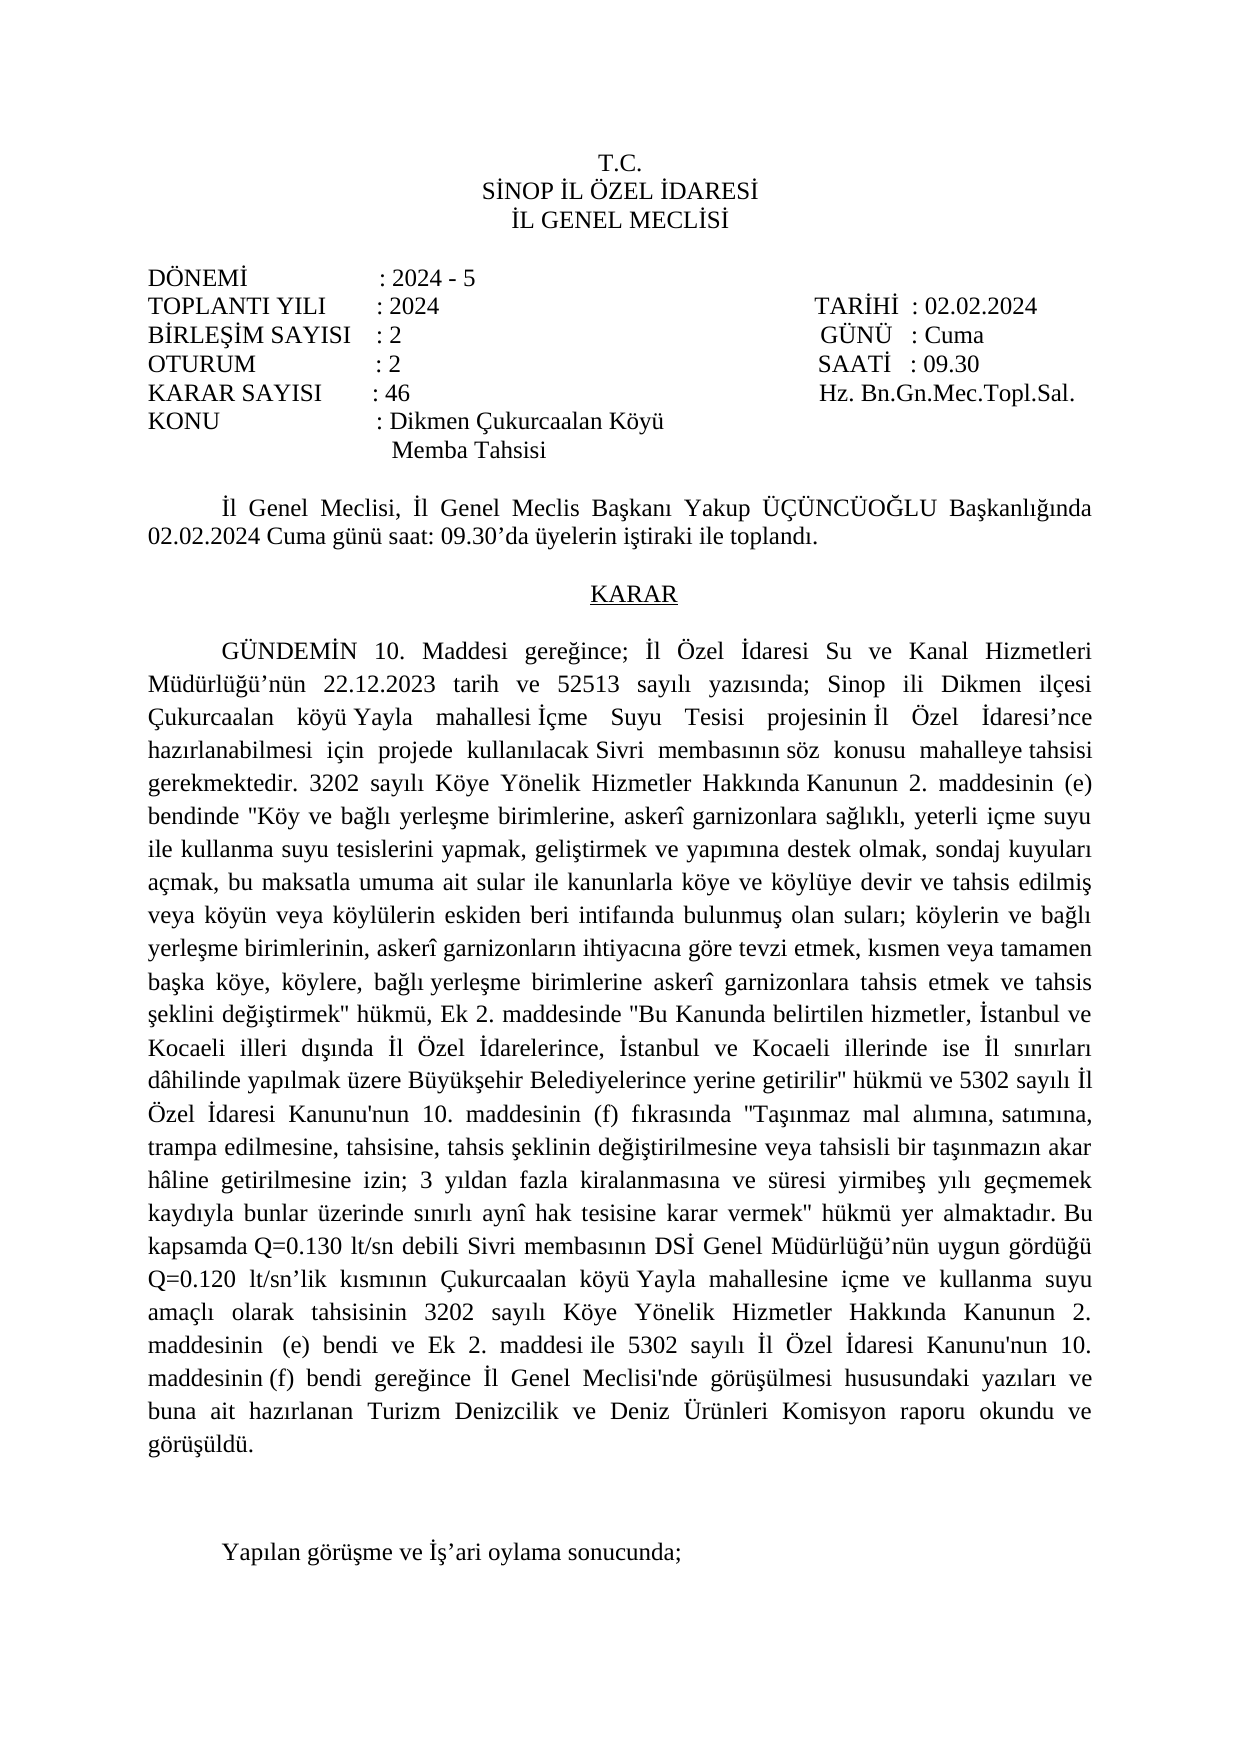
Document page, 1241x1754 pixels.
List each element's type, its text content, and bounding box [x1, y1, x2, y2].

text Yapılan görüşme ve İş’ari oylama sonucunda; [148, 1537, 1093, 1565]
text İl Genel Meclisi, İl Genel Meclis Başkanı Yakup ÜÇÜNCÜOĞLU Başkanlığında 02.02.2024 Cuma günü saat: 09.30’da üyelerin iştiraki ile toplandı. [148, 493, 1093, 550]
text KARAR [516, 579, 1093, 608]
text KONU : Dikmen Çukurcaalan Köyü Memba Tahsisi [148, 406, 1093, 464]
text TOPLANTI YILI : 2024 TARİHİ : 02.02.2024 [148, 291, 1093, 320]
text GÜNDEMİN 10. Maddesi gereğince; İl Özel İdaresi Su ve Kanal Hizmetleri Müdürlüğü’nün 22.12.2023 tarih ve 52513 sayılı yazısında; Sinop ili Dikmen ilçesi Çukurcaalan köyü Yayla mahallesi İçme Suyu Tesisi projesinin İl Özel İdaresi’nce hazırlanabilmesi için projede kullanılacak Sivri membasının söz konusu mahalleye tahsisi gerekmektedir. 3202 sayılı Köye Yönelik Hizmetler Hakkında Kanunun 2. maddesinin (e) bendinde ''Köy ve bağlı yerleşme birimlerine, askerî garnizonlara sağlıklı, yeterli içme suyu ile kullanma suyu tesislerini yapmak, geliştirmek ve yapımına destek olmak, sondaj kuyuları açmak, bu maksatla umuma ait sular ile kanunlarla köye ve köylüye devir ve tahsis edilmiş veya köyün veya köylülerin eskiden beri intifaında bulunmuş olan suları; köylerin ve bağlı yerleşme birimlerinin, askerî garnizonların ihtiyacına göre tevzi etmek, kısmen veya tamamen başka köye, köylere, bağlı yerleşme birimlerine askerî garnizonlara tahsis etmek ve tahsis şeklini değiştirmek'' hükmü, Ek 2. maddesinde ''Bu Kanunda belirtilen hizmetler, İstanbul ve Kocaeli illeri dışında İl Özel İdarelerince, İstanbul ve Kocaeli illerinde ise İl sınırları dâhilinde yapılmak üzere Büyükşehir Belediyelerince yerine getirilir'' hükmü ve 5302 sayılı İl Özel İdaresi Kanunu'nun 10. maddesinin (f) fıkrasında ''Taşınmaz mal alımına, satımına, trampa edilmesine, tahsisine, tahsis şeklinin değiştirilmesine veya tahsisli bir taşınmazın akar hâline getirilmesine izin; 3 yıldan fazla kiralanmasına ve süresi yirmibeş yılı geçmemek kaydıyla bunlar üzerinde sınırlı aynî hak tesisine karar vermek'' hükmü yer almaktadır. Bu kapsamda Q=0.130 lt/sn debili Sivri membasının DSİ Genel Müdürlüğü’nün uygun gördüğü Q=0.120 lt/sn’lik kısmının Çukurcaalan köyü Yayla mahallesine içme ve kullanma suyu amaçlı olarak tahsisinin 3202 sayılı Köye Yönelik Hizmetler Hakkında Kanunun 2. maddesinin (e) bendi ve Ek 2. maddesi ile 5302 sayılı İl Özel İdaresi Kanunu'nun 10. maddesinin (f) bendi gereğince İl Genel Meclisi'nde görüşülmesi hususundaki yazıları ve buna ait hazırlanan Turizm Denizcilik ve Deniz Ürünleri Komisyon raporu okundu ve görüşüldü. [148, 636, 1093, 1458]
text KARAR SAYISI : 46 Hz. Bn.Gn.Mec.Topl.Sal. [148, 378, 1093, 406]
text SİNOP İL ÖZEL İDARESİ [148, 176, 1093, 205]
text T.C. [148, 148, 1093, 176]
text İL GENEL MECLİSİ [148, 205, 1093, 234]
text BİRLEŞİM SAYISI : 2 GÜNÜ : Cuma [148, 320, 1093, 349]
text OTURUM : 2 SAATİ : 09.30 [148, 349, 1093, 378]
text DÖNEMİ : 2024 - 5 [148, 263, 1093, 291]
